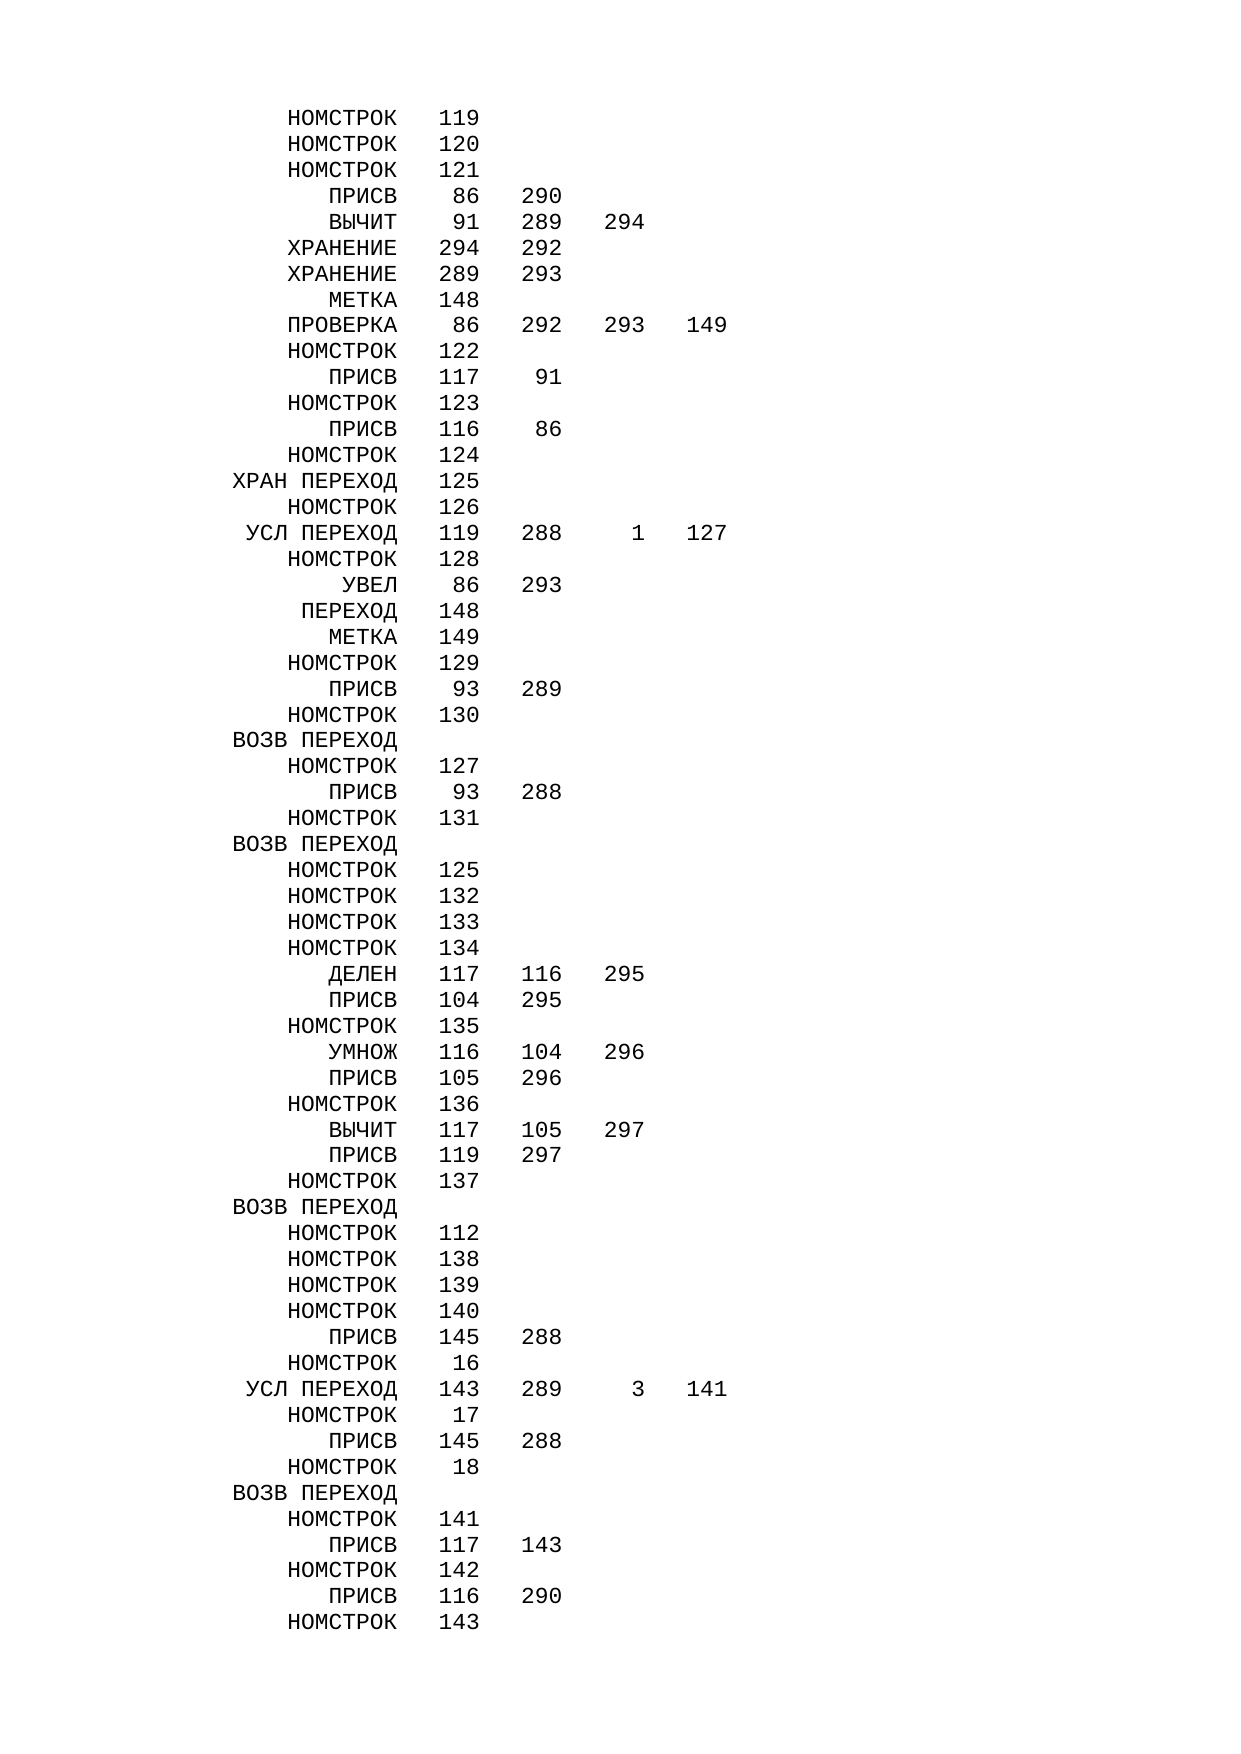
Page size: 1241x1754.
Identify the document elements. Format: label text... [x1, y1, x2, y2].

text НОМСТРОК 121 [177, 158, 1152, 184]
text ПРИСВ 116 290 [177, 1585, 1152, 1611]
text НОМСТРОК 142 [177, 1559, 1152, 1585]
text НОМСТРОК 136 [177, 1092, 1152, 1118]
text НОМСТРОК 143 [177, 1611, 1152, 1637]
text НОМСТРОК 133 [177, 910, 1152, 936]
text ПРОВЕРКА 86 292 293 149 [177, 314, 1152, 340]
text НОМСТРОК 132 [177, 884, 1152, 910]
text ПРИСВ 93 288 [177, 781, 1152, 807]
text ПЕРЕХОД 148 [177, 599, 1152, 625]
text ВОЗВ ПЕРЕХОД [177, 833, 1152, 858]
text МЕТКА 149 [177, 625, 1152, 651]
text УСЛ ПЕРЕХОД 143 289 3 141 [177, 1377, 1152, 1403]
text ПРИСВ 116 86 [177, 418, 1152, 443]
text ХРАН ПЕРЕХОД 125 [177, 469, 1152, 495]
text ПРИСВ 105 296 [177, 1066, 1152, 1092]
text НОМСТРОК 130 [177, 703, 1152, 729]
text ПРИСВ 117 143 [177, 1533, 1152, 1559]
text НОМСТРОК 125 [177, 858, 1152, 884]
text НОМСТРОК 120 [177, 132, 1152, 158]
text НОМСТРОК 140 [177, 1299, 1152, 1325]
text ПРИСВ 104 295 [177, 988, 1152, 1014]
text УМНОЖ 116 104 296 [177, 1040, 1152, 1066]
text НОМСТРОК 122 [177, 340, 1152, 366]
text НОМСТРОК 124 [177, 443, 1152, 469]
text ПРИСВ 86 290 [177, 184, 1152, 210]
text ПРИСВ 93 289 [177, 677, 1152, 703]
text НОМСТРОК 138 [177, 1248, 1152, 1273]
text УСЛ ПЕРЕХОД 119 288 1 127 [177, 521, 1152, 547]
text НОМСТРОК 134 [177, 936, 1152, 962]
text НОМСТРОК 123 [177, 392, 1152, 418]
text ХРАНЕНИЕ 289 293 [177, 262, 1152, 288]
text НОМСТРОК 126 [177, 495, 1152, 521]
text МЕТКА 148 [177, 288, 1152, 314]
text НОМСТРОК 129 [177, 651, 1152, 677]
text НОМСТРОК 139 [177, 1273, 1152, 1299]
text ВОЗВ ПЕРЕХОД [177, 729, 1152, 755]
text НОМСТРОК 119 [177, 106, 1152, 132]
text НОМСТРОК 135 [177, 1014, 1152, 1040]
text ВОЗВ ПЕРЕХОД [177, 1481, 1152, 1507]
text НОМСТРОК 131 [177, 807, 1152, 833]
text НОМСТРОК 128 [177, 547, 1152, 573]
text ВОЗВ ПЕРЕХОД [177, 1196, 1152, 1222]
text ПРИСВ 145 288 [177, 1325, 1152, 1351]
text НОМСТРОК 141 [177, 1507, 1152, 1533]
text ВЫЧИТ 91 289 294 [177, 210, 1152, 236]
text ХРАНЕНИЕ 294 292 [177, 236, 1152, 262]
text НОМСТРОК 112 [177, 1222, 1152, 1248]
text ПРИСВ 119 297 [177, 1144, 1152, 1170]
text НОМСТРОК 17 [177, 1403, 1152, 1429]
text НОМСТРОК 18 [177, 1455, 1152, 1481]
text ПРИСВ 117 91 [177, 366, 1152, 392]
text НОМСТРОК 127 [177, 755, 1152, 781]
text УВЕЛ 86 293 [177, 573, 1152, 599]
text ПРИСВ 145 288 [177, 1429, 1152, 1455]
text ДЕЛЕН 117 116 295 [177, 962, 1152, 988]
text НОМСТРОК 16 [177, 1351, 1152, 1377]
text ВЫЧИТ 117 105 297 [177, 1118, 1152, 1144]
text НОМСТРОК 137 [177, 1170, 1152, 1196]
